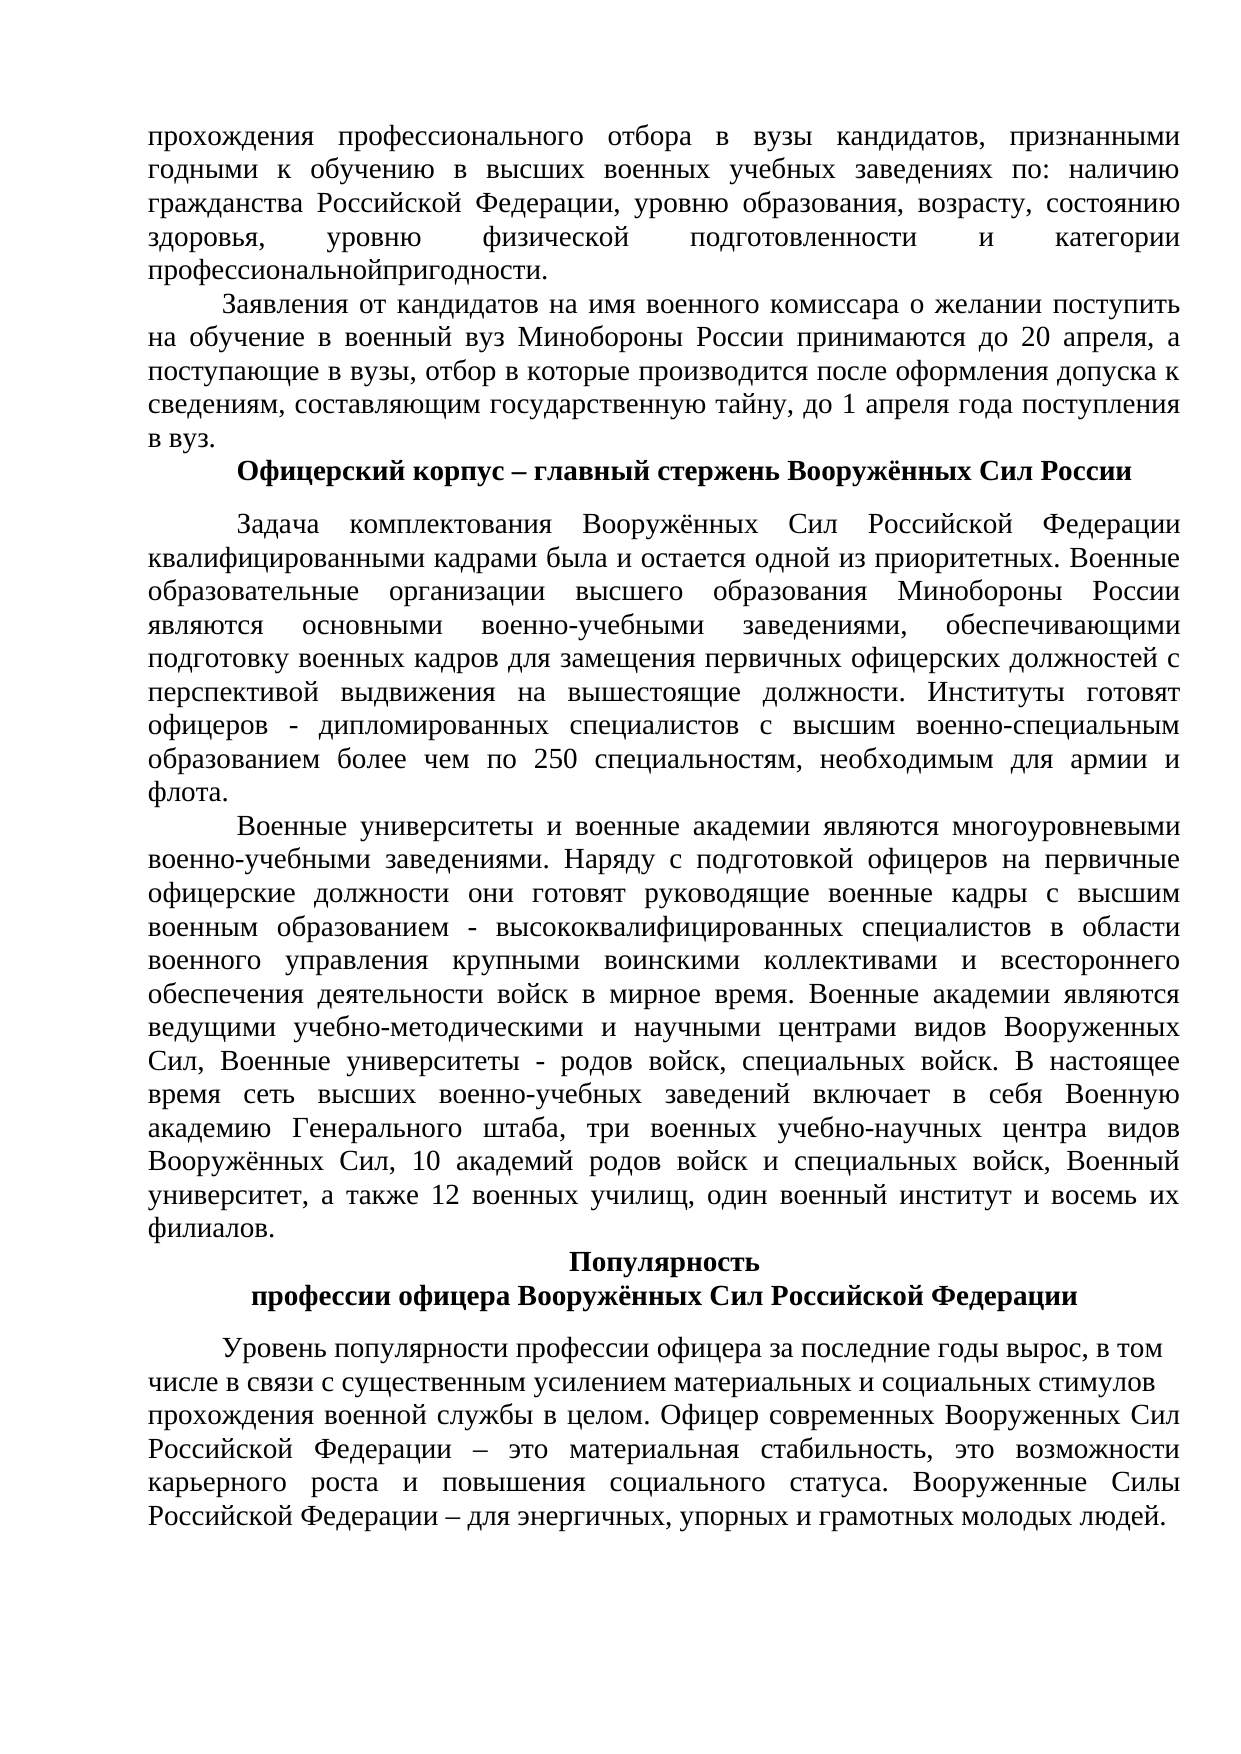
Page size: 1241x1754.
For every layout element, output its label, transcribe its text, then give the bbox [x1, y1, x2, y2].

text профессии офицера Вооружённых Сил Российской Федерации [148, 1278, 1181, 1311]
text Задача комплектования Вооружённых Сил Российской Федерации квалифицированными кадрами была и остается одной из приоритетных. Военные образовательные организации высшего образования Минобороны России являются основными военно-учебными заведениями, обеспечивающими подготовку военных кадров для замещения первичных офицерских должностей с перспективой выдвижения на вышестоящие должности. Институты готовят офицеров - дипломированных специалистов с высшим военно-специальным образованием более чем по 250 специальностям, необходимым для армии и флота. [148, 506, 1181, 808]
text Офицерский корпус – главный стержень Вооружённых Сил России [148, 453, 1181, 487]
text Популярность [148, 1244, 1181, 1278]
text Заявления от кандидатов на имя военного комиссара о желании поступить на обучение в военный вуз Минобороны России принимаются до 20 апреля, а поступающие в вузы, отбор в которые производится после оформления допуска к сведениям, составляющим государственную тайну, до 1 апреля года поступления в вуз. [148, 286, 1181, 453]
text Уровень популярности профессии офицера за последние годы вырос, в том [148, 1330, 1181, 1364]
text числе в связи с существенным усилением материальных и социальных стимулов [148, 1364, 1181, 1397]
text Военные университеты и военные академии являются многоуровневыми военно-учебными заведениями. Наряду с подготовкой офицеров на первичные офицерские должности они готовят руководящие военные кадры с высшим военным образованием - высококвалифицированных специалистов в области военного управления крупными воинскими коллективами и всестороннего обеспечения деятельности войск в мирное время. Военные академии являются ведущими учебно-методическими и научными центрами видов Вооруженных Сил, Военные университеты - родов войск, специальных войск. В настоящее время сеть высших военно-учебных заведений включает в себя Военную академию Генерального штаба, три военных учебно-научных центра видов Вооружённых Сил, 10 академий родов войск и специальных войск, Военный университет, а также 12 военных училищ, один военный институт и восемь их филиалов. [148, 808, 1181, 1244]
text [148, 118, 1181, 286]
text прохождения военной службы в целом. Офицер современных Вооруженных Сил Российской Федерации – это материальная стабильность, это возможности карьерного роста и повышения социального статуса. Вооруженные Силы Российской Федерации – для энергичных, упорных и грамотных молодых людей. [148, 1397, 1181, 1532]
